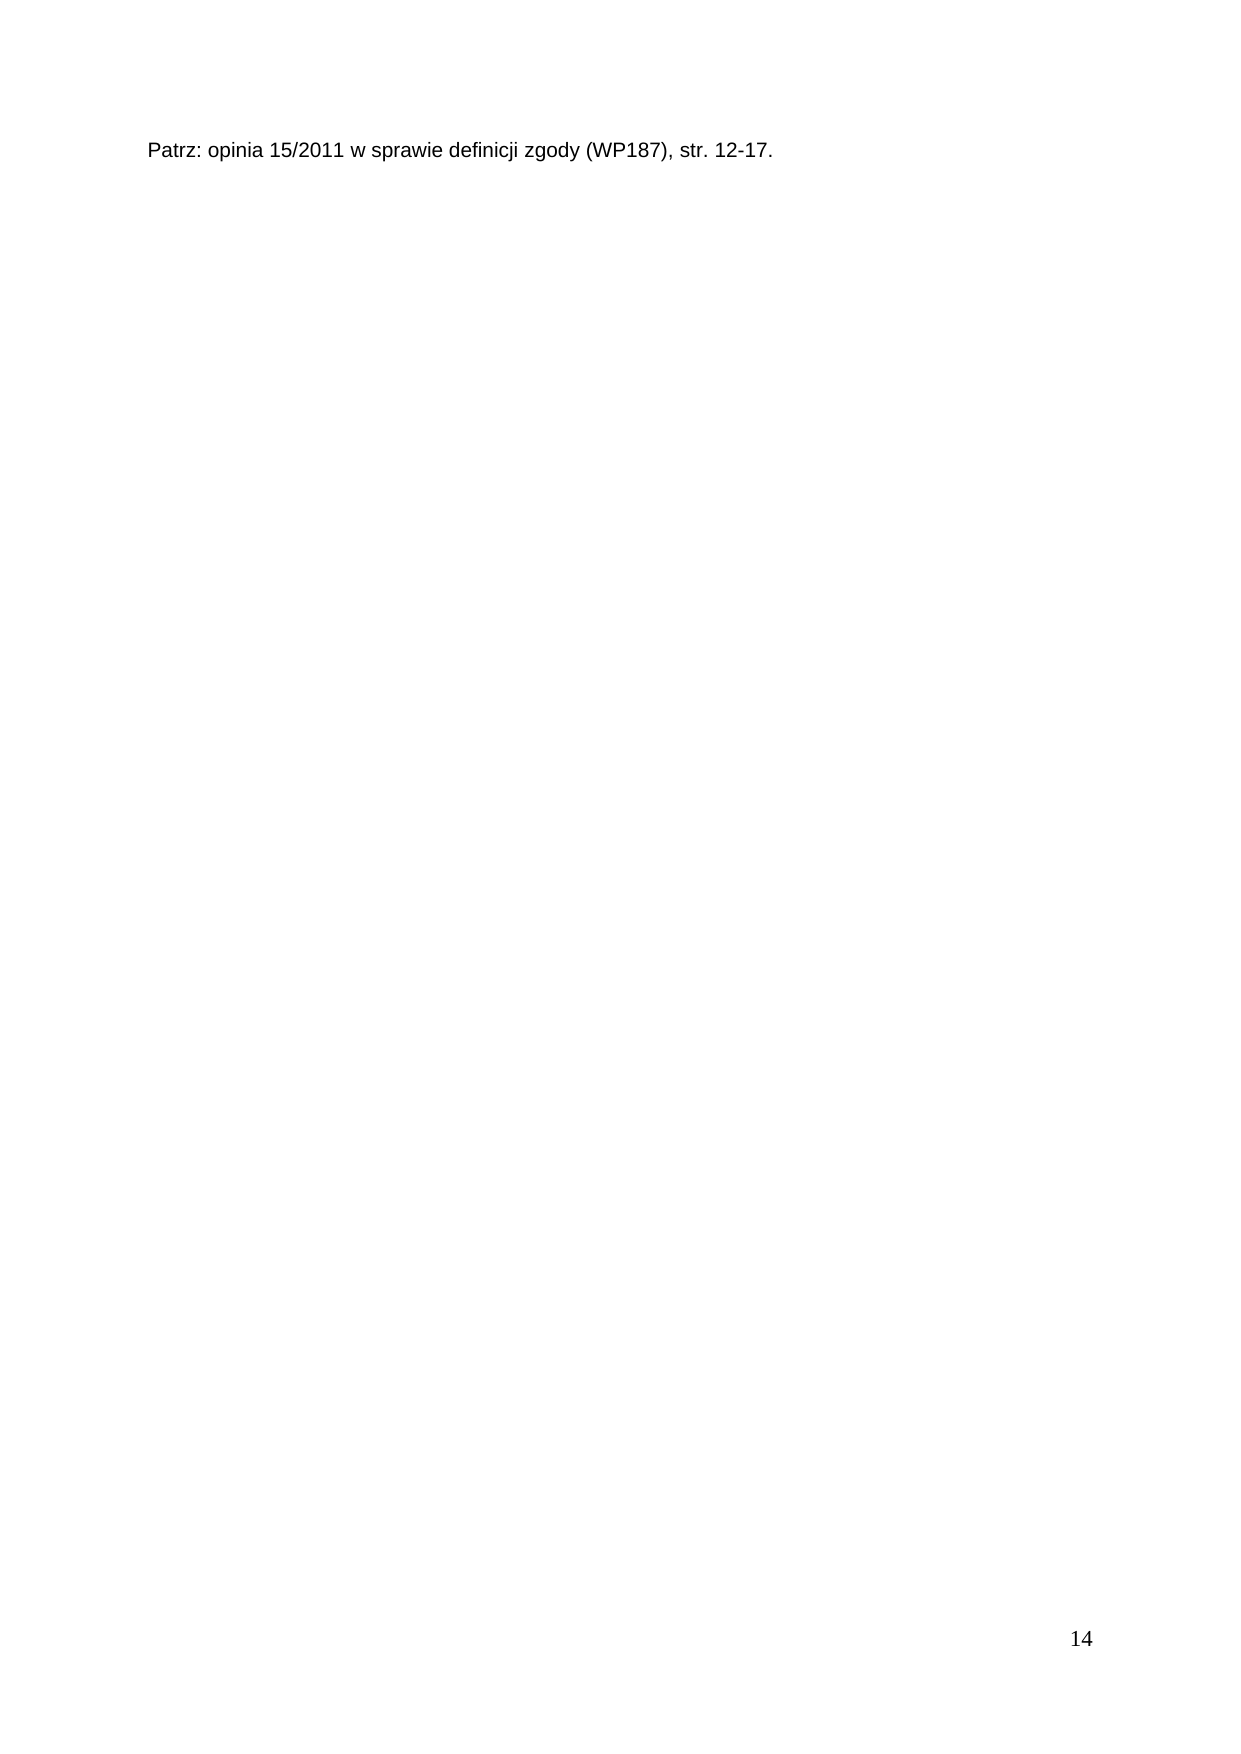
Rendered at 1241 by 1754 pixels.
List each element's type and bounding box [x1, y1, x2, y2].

text [147, 137, 1093, 161]
